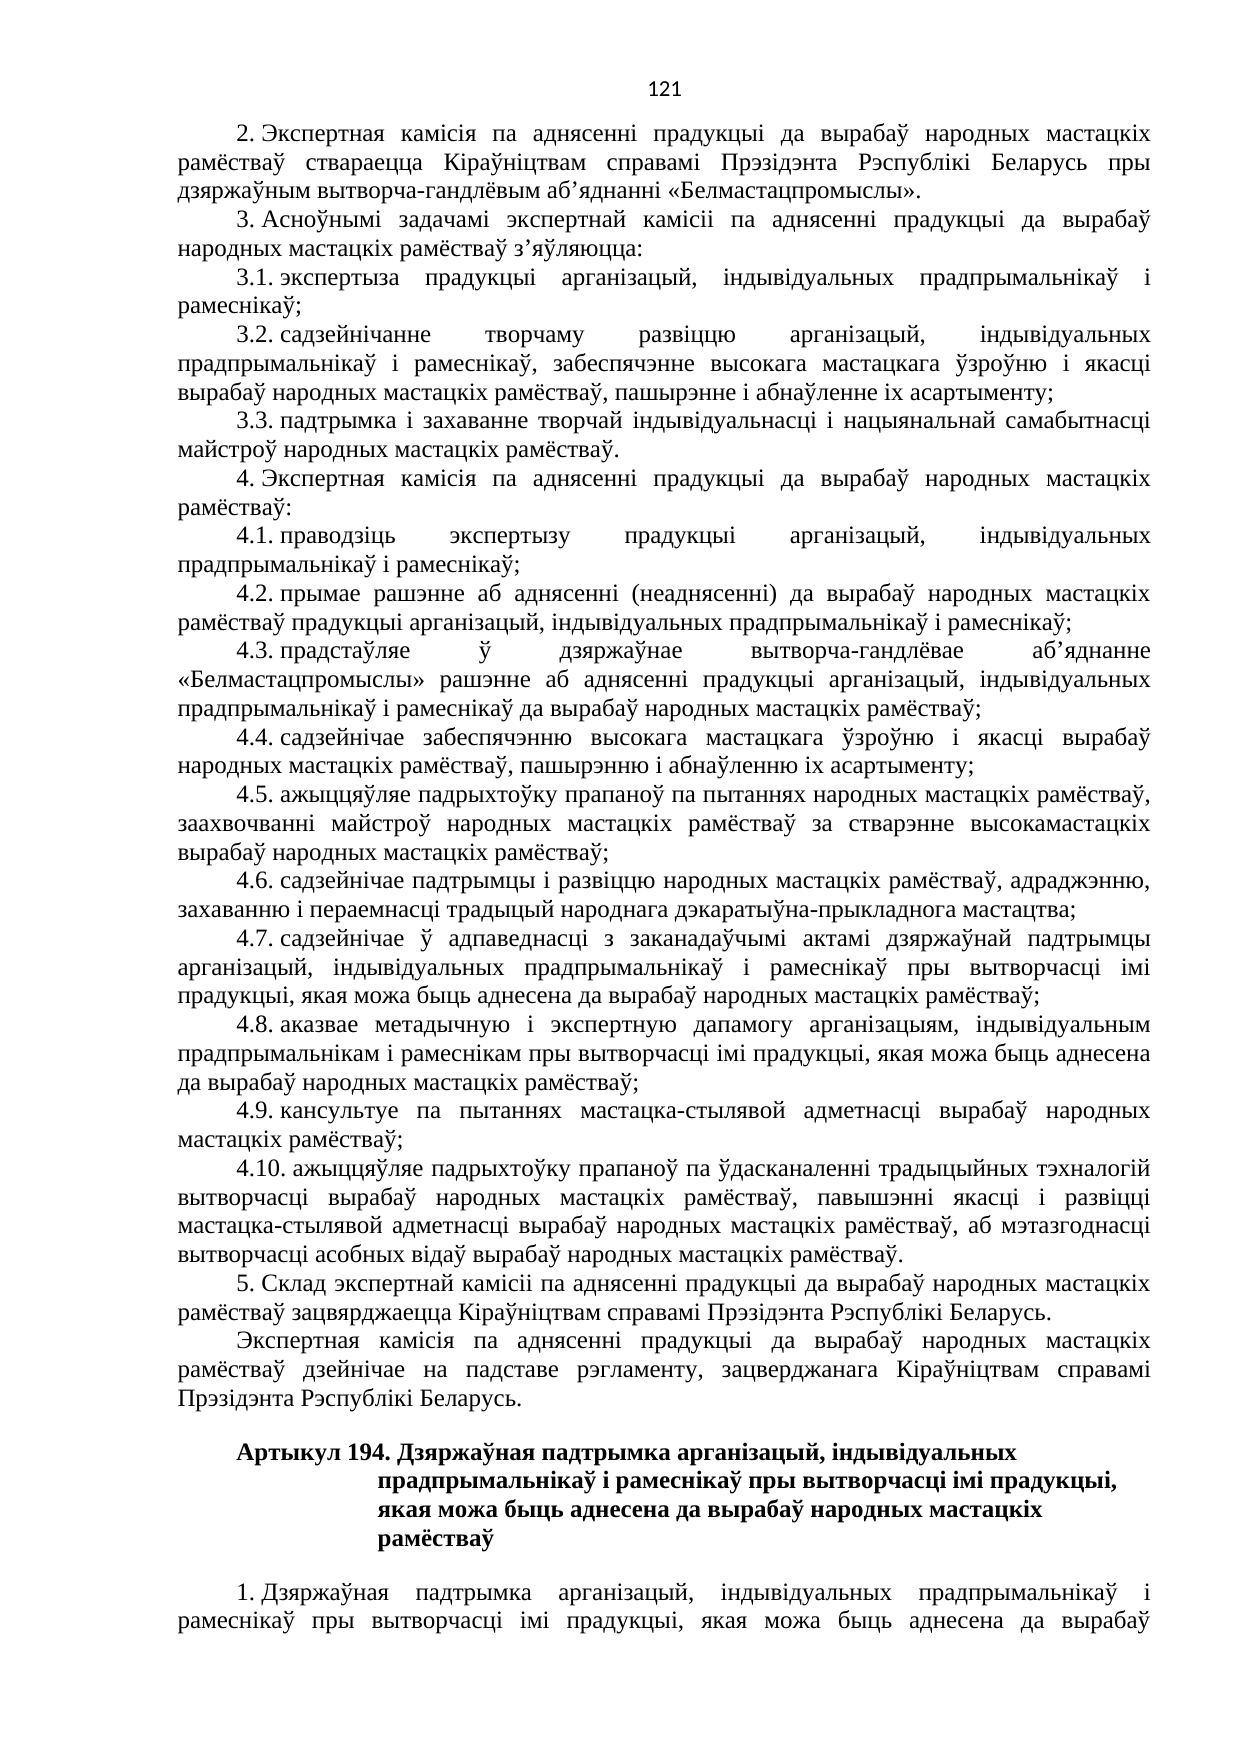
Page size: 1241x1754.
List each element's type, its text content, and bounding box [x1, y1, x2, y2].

text 3.2. садзейнічанне творчаму развіццю арганізацый, індывідуальных прадпрымальнікаў і рамеснікаў, забеспячэнне высокага мастацкага ўзроўню і якасці вырабаў народных мастацкіх рамёстваў, пашырэнне і абнаўленне іх асартыменту; [177, 319, 1152, 406]
text 4.6. садзейнічае падтрымцы і развіццю народных мастацкіх рамёстваў, адраджэнню, захаванню і пераемнасці традыцый народнага дэкаратыўна-прыкладнога мастацтва; [177, 866, 1152, 923]
text 4.5. ажыццяўляе падрыхтоўку прапаноў па пытаннях народных мастацкіх рамёстваў, заахвочванні майстроў народных мастацкіх рамёстваў за стварэнне высокамастацкіх вырабаў народных мастацкіх рамёстваў; [177, 779, 1152, 866]
text 3.1. экспертыза прадукцыі арганізацый, індывідуальных прадпрымальнікаў і рамеснікаў; [177, 262, 1152, 319]
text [177, 1577, 1152, 1634]
text 4.4. садзейнічае забеспячэнню высокага мастацкага ўзроўню і якасці вырабаў народных мастацкіх рамёстваў, пашырэнню і абнаўленню іх асартыменту; [177, 722, 1152, 779]
text 3. Асноўнымі задачамі экспертнай камісіі па аднясенні прадукцыі да вырабаў народных мастацкіх рамёстваў з’яўляюцца: [177, 204, 1152, 262]
text 4.10. ажыццяўляе падрыхтоўку прапаноў па ўдасканаленні традыцыйных тэхналогій вытворчасці вырабаў народных мастацкіх рамёстваў, павышэнні якасці і развіцці мастацка-стылявой адметнасці вырабаў народных мастацкіх рамёстваў, аб мэтазгоднасці вытворчасці асобных відаў вырабаў народных мастацкіх рамёстваў. [177, 1153, 1152, 1268]
text 5. Склад экспертнай камісіі па аднясенні прадукцыі да вырабаў народных мастацкіх рамёстваў зацвярджаецца Кіраўніцтвам справамі Прэзідэнта Рэспублікі Беларусь. [177, 1268, 1152, 1326]
text 3.3. падтрымка і захаванне творчай індывідуальнасці і нацыянальнай самабытнасці майстроў народных мастацкіх рамёстваў. [177, 406, 1152, 463]
text 4.2. прымае рашэнне аб аднясенні (неаднясенні) да вырабаў народных мастацкіх рамёстваў прадукцыі арганізацый, індывідуальных прадпрымальнікаў і рамеснікаў; [177, 578, 1152, 636]
text Артыкул 194. Дзяржаўная падтрымка арганізацый, індывідуальных прадпрымальнікаў і рамеснікаў пры вытворчасці імі прадукцыі, якая можа быць аднесена да вырабаў народных мастацкіх рамёстваў [236, 1437, 1152, 1552]
text 4.7. садзейнічае ў адпаведнасці з заканадаўчымі актамі дзяржаўнай падтрымцы арганізацый, індывідуальных прадпрымальнікаў і рамеснікаў пры вытворчасці імі прадукцыі, якая можа быць аднесена да вырабаў народных мастацкіх рамёстваў; [177, 923, 1152, 1009]
text Экспертная камiсiя па аднясенні прадукцыі да вырабаў народных мастацкіх рамёстваў дзейнічае на падставе рэгламенту, зацверджанага Кіраўніцтвам справамі Прэзідэнта Рэспублікі Беларусь. [177, 1326, 1152, 1412]
text 4.8. аказвае метадычную і экспертную дапамогу арганізацыям, індывідуальным прадпрымальнікам і рамеснікам пры вытворчасці імі прадукцыі, якая можа быць аднесена да вырабаў народных мастацкіх рамёстваў; [177, 1009, 1152, 1096]
text 4.3. прадстаўляе ў дзяржаўнае вытворча-гандлёвае аб’яднанне «Белмастацпромыслы» рашэнне аб аднясенні прадукцыі арганізацый, індывідуальных прадпрымальнікаў і рамеснікаў да вырабаў народных мастацкіх рамёстваў; [177, 636, 1152, 722]
text 4.1. праводзіць экспертызу прадукцыі арганізацый, індывідуальных прадпрымальнікаў і рамеснікаў; [177, 521, 1152, 578]
text 4.9. кансультуе па пытаннях мастацка-стылявой адметнасці вырабаў народных мастацкіх рамёстваў; [177, 1096, 1152, 1153]
text 4. Экспертная камісія па аднясенні прадукцыі да вырабаў народных мастацкіх рамёстваў: [177, 463, 1152, 521]
text 2. Экспертная камісія па аднясенні прадукцыі да вырабаў народных мастацкіх рамёстваў ствараецца Кіраўніцтвам справамі Прэзідэнта Рэспублікі Беларусь пры дзяржаўным вытворча-гандлёвым аб’яднанні «Белмастацпромыслы». [177, 118, 1152, 204]
